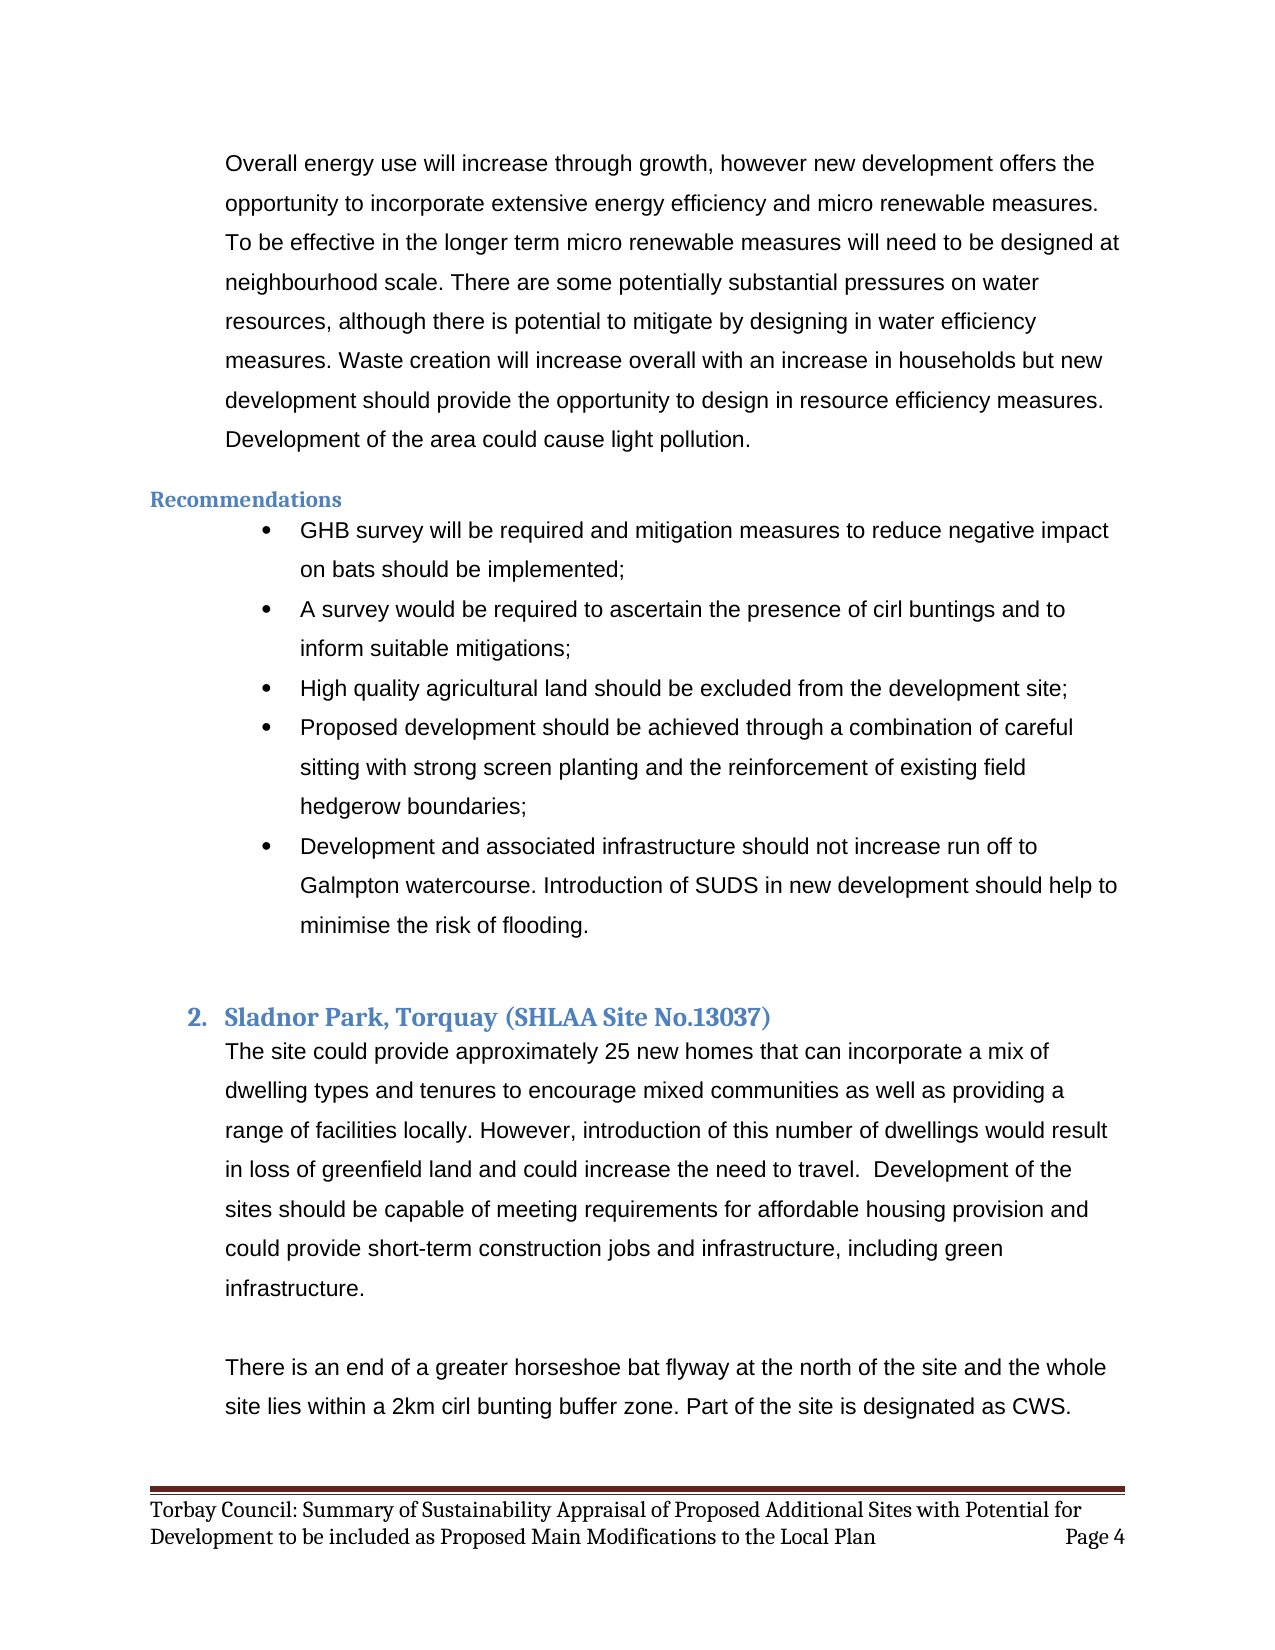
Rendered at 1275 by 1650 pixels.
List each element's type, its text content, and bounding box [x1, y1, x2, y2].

list There is an end of a greater horseshoe bat flyway at the north of the site and the whole site lies within a 2km cirl bunting buffer zone. Part of the site is designated as CWS. [225, 1354, 1125, 1419]
list Proposed development should be achieved through a combination of careful sitting with strong screen planting and the reinforcement of existing field hedgerow boundaries; [262, 714, 1125, 819]
list High quality agricultural land should be excluded from the development site; [262, 675, 1125, 701]
subtitle Sladnor Park, Torquay (SHLAA Site No.13037) [187, 1002, 1125, 1033]
list Development and associated infrastructure should not increase run off to Galmpton watercourse. Introduction of SUDS in new development should help to minimise the risk of flooding. [262, 833, 1125, 938]
subtitle Recommendations [150, 487, 1125, 513]
list A survey would be required to ascertain the presence of cirl buntings and to inform suitable mitigations; [262, 596, 1125, 662]
list Overall energy use will increase through growth, however new development offers the opportunity to incorporate extensive energy efficiency and micro renewable measures. To be effective in the longer term micro renewable measures will need to be designed at neighbourhood scale. There are some potentially substantial pressures on water resources, although there is potential to mitigate by designing in water efficiency measures. Waste creation will increase overall with an increase in households but new development should provide the opportunity to design in resource efficiency measures. Development of the area could cause light pollution. [225, 150, 1125, 453]
list GHB survey will be required and mitigation measures to reduce negative impact on bats should be implemented; [262, 517, 1125, 583]
list The site could provide approximately 25 new homes that can incorporate a mix of dwelling types and tenures to encourage mixed communities as well as providing a range of facilities locally. However, introduction of this number of dwellings would result in loss of greenfield land and could increase the need to travel. Development of the sites should be capable of meeting requirements for affordable housing provision and could provide short-term construction jobs and infrastructure, including green infrastructure. [225, 1038, 1125, 1301]
